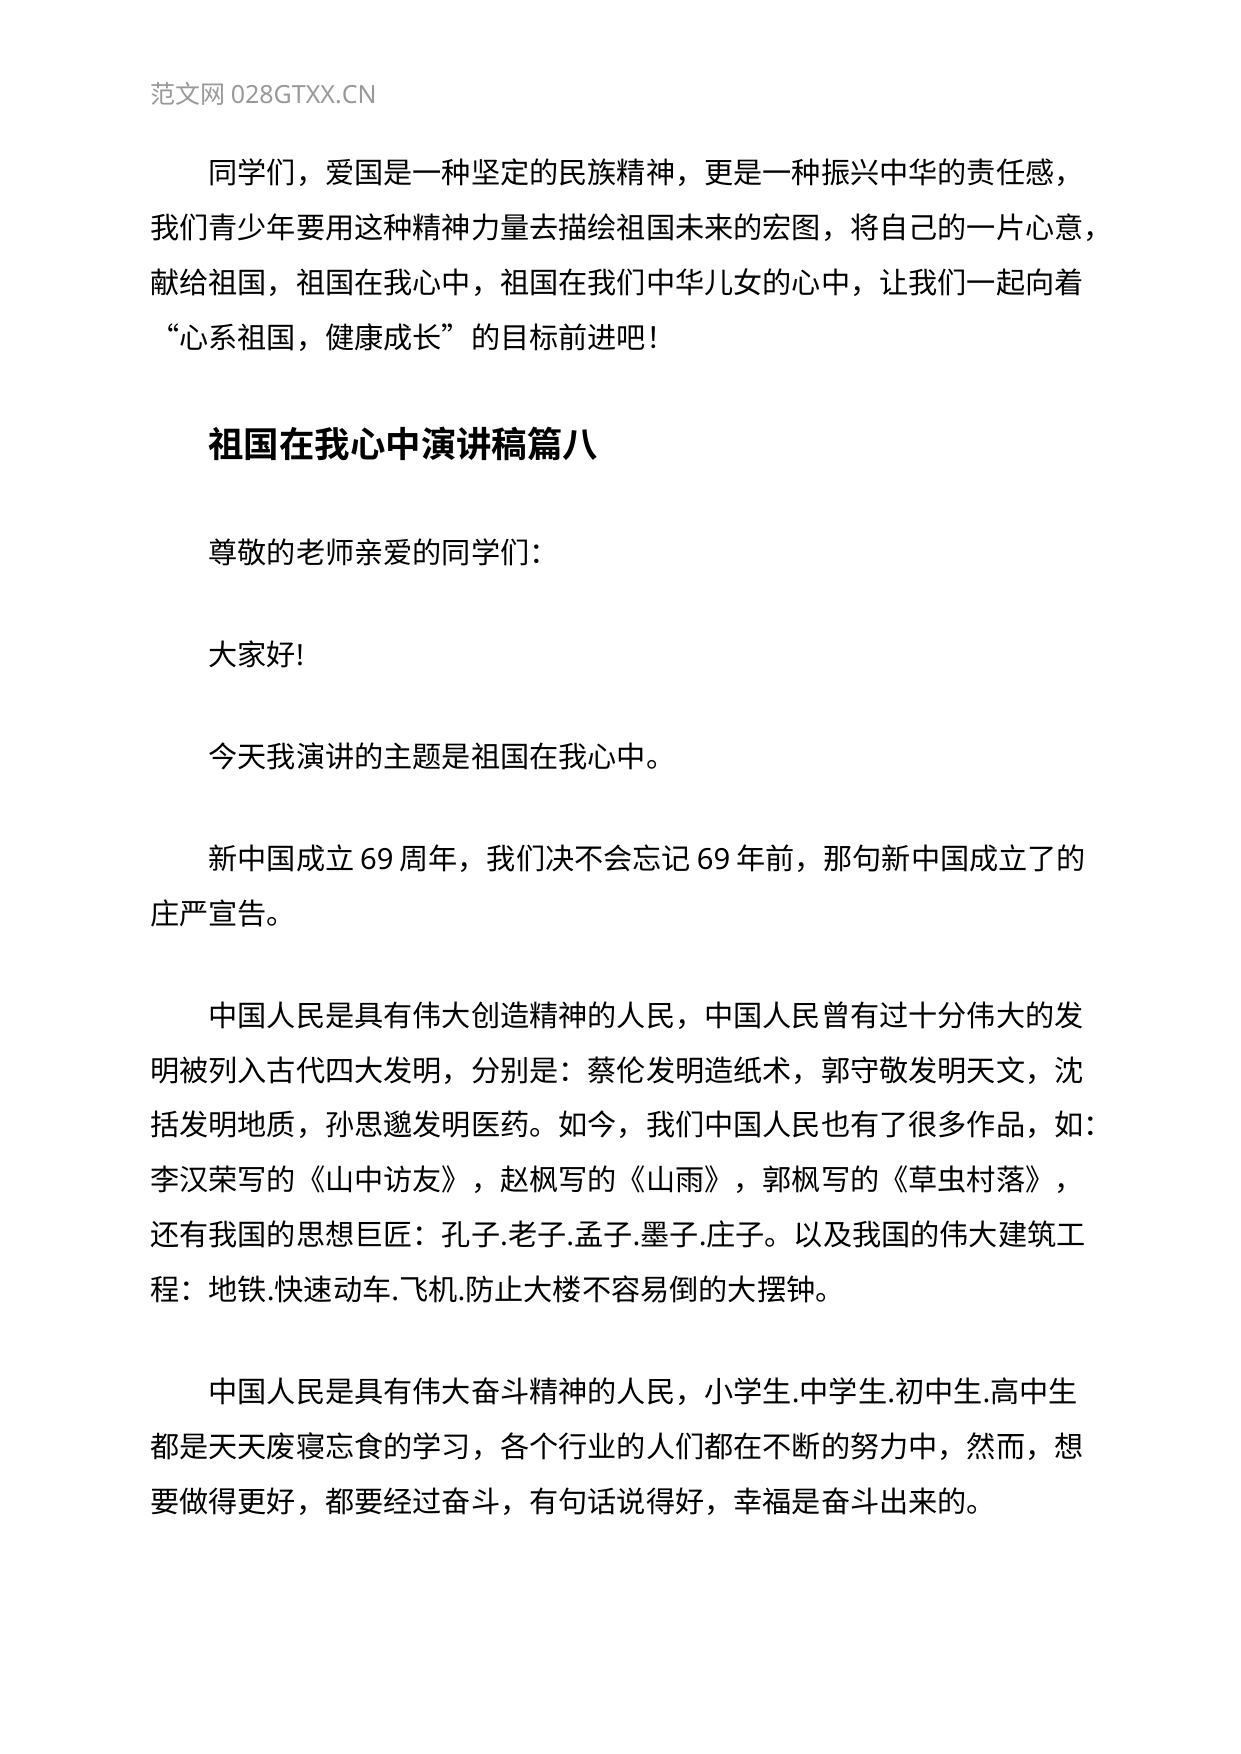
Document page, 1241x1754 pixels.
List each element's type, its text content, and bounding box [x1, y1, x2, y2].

text 大家好! [150, 632, 1090, 674]
text 今天我演讲的主题是祖国在我心中。 [150, 734, 1090, 776]
text 祖国在我心中演讲稿篇八 [150, 416, 1090, 468]
text 中国人民是具有伟大创造精神的人民，中国人民曾有过十分伟大的发明被列入古代四大发明，分别是：蔡伦发明造纸术，郭守敬发明天文，沈括发明地质，孙思邈发明医药。如今，我们中国人民也有了很多作品，如：李汉荣写的《山中访友》，赵枫写的《山雨》，郭枫写的《草虫村落》，还有我国的思想巨匠：孔子.老子.孟子.墨子.庄子。以及我国的伟大建筑工程：地铁.快速动车.飞机.防止大楼不容易倒的大摆钟。 [150, 992, 1090, 1309]
text 同学们，爱国是一种坚定的民族精神，更是一种振兴中华的责任感，我们青少年要用这种精神力量去描绘祖国未来的宏图，将自己的一片心意，献给祖国，祖国在我心中，祖国在我们中华儿女的心中，让我们一起向着“心系祖国，健康成长”的目标前进吧！ [150, 150, 1090, 357]
text 新中国成立69周年，我们决不会忘记69年前，那句新中国成立了的庄严宣告。 [150, 835, 1090, 933]
text 中国人民是具有伟大奋斗精神的人民，小学生.中学生.初中生.高中生都是天天废寝忘食的学习，各个行业的人们都在不断的努力中，然而，想要做得更好，都要经过奋斗，有句话说得好，幸福是奋斗出来的。 [150, 1369, 1090, 1521]
text 尊敬的老师亲爱的同学们： [150, 530, 1090, 572]
